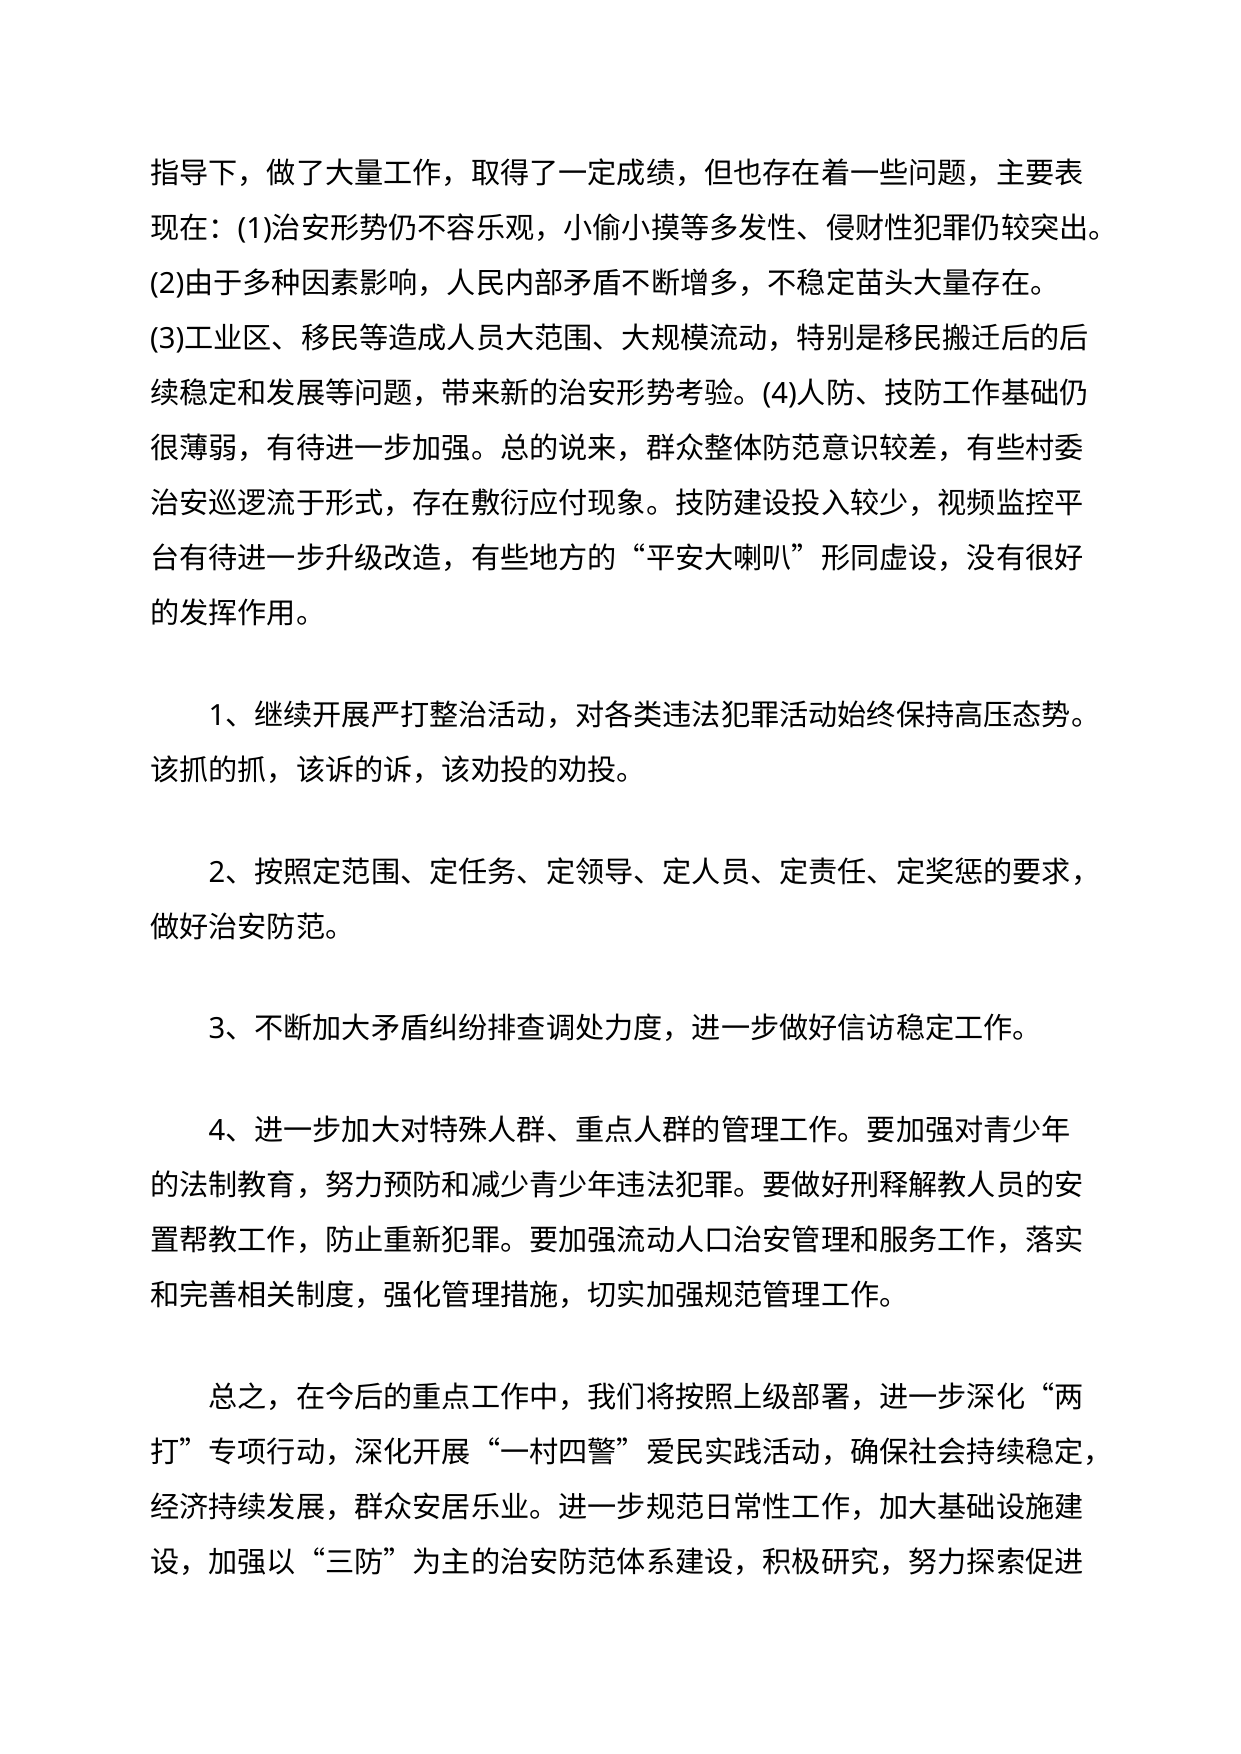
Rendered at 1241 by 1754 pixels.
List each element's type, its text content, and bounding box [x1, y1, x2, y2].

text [150, 1373, 1090, 1580]
text 3、不断加大矛盾纠纷排查调处力度，进一步做好信访稳定工作。 [150, 1005, 1090, 1047]
text 2、按照定范围、定任务、定领导、定人员、定责任、定奖惩的要求，做好治安防范。 [150, 848, 1090, 945]
text 1、继续开展严打整治活动，对各类违法犯罪活动始终保持高压态势。该抓的抓，该诉的诉，该劝投的劝投。 [150, 691, 1090, 789]
text 4、进一步加大对特殊人群、重点人群的管理工作。要加强对青少年的法制教育，努力预防和减少青少年违法犯罪。要做好刑释解教人员的安置帮教工作，防止重新犯罪。要加强流动人口治安管理和服务工作，落实和完善相关制度，强化管理措施，切实加强规范管理工作。 [150, 1107, 1090, 1314]
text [150, 150, 1090, 632]
